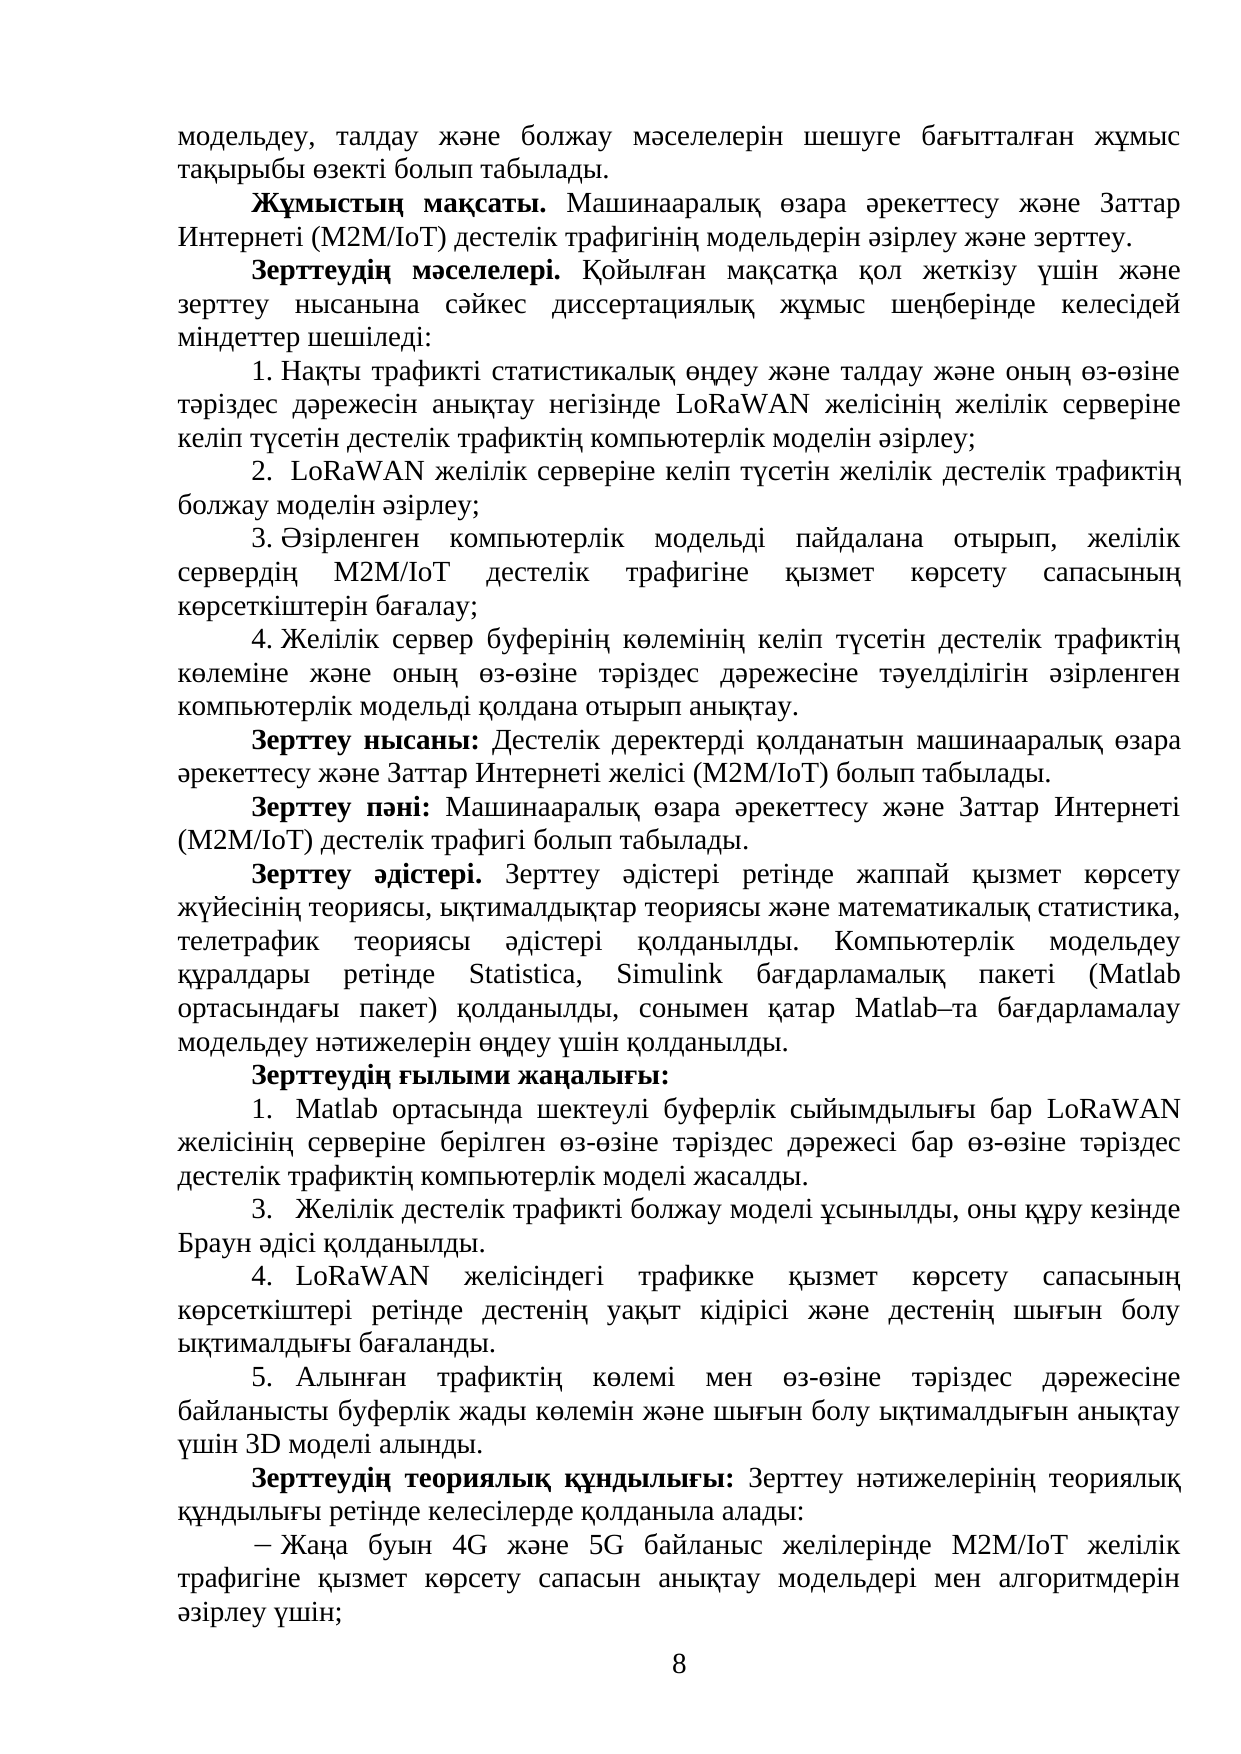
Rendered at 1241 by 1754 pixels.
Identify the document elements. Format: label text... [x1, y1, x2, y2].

list Желілік сервер буферінің көлемінің келіп түсетін дестелік трафиктің көлеміне және оның өз-өзіне тәріздес дәрежесіне тәуелділігін әзірленген компьютерлік модельді қолдана отырып анықтау. [177, 621, 1181, 722]
list LoRaWAN желісіндегі трафикке қызмет көрсету сапасының көрсеткіштері ретінде дестенің уақыт кідірісі және дестенің шығын болу ықтималдығы бағаланды. [177, 1258, 1181, 1359]
text Зерттеудің мәселелері. Қойылған мақсатқа қол жеткізу үшін және зерттеу нысанына сәйкес диссертациялық жұмыс шеңберінде келесідей міндеттер шешіледі: [177, 252, 1181, 353]
text Зерттеудің теориялық құндылығы: Зерттеу нәтижелерінің теориялық құндылығы ретінде келесілерде қолданыла алады: [177, 1460, 1181, 1527]
list Алынған трафиктің көлемі мен өз-өзіне тәріздес дәрежесіне байланысты буферлік жады көлемін және шығын болу ықтималдығын анықтау үшін 3D моделі алынды. [177, 1359, 1181, 1460]
list Жаңа буын 4G және 5G байланыс желілерінде M2M/IoT желілік трафигіне қызмет көрсету сапасын анықтау модельдері мен алгоритмдерін әзірлеу үшін; [177, 1527, 1181, 1628]
text Зерттеу нысаны: Дестелік деректерді қолданатын машинааралық өзара әрекеттесу және Заттар Интернеті желісі (M2M/IoT) болып табылады. [177, 722, 1181, 789]
list Желілік дестелік трафикті болжау моделі ұсынылды, оны құру кезінде Браун әдісі қолданылды. [177, 1191, 1181, 1258]
text Зерттеу әдістері. Зерттеу әдістері ретінде жаппай қызмет көрсету жүйесінің теориясы, ықтималдықтар теориясы және математикалық статистика, телетрафик теориясы әдістері қолданылды. Компьютерлік модельдеу құралдары ретінде Statistica, Simulink бағдарламалық пакеті (Matlab ортасындағы пакет) қолданылды, сонымен қатар Matlab–та бағдарламалау модельдеу нәтижелерін өңдеу үшін қолданылды. [177, 856, 1181, 1057]
text Зерттеудің ғылыми жаңалығы: [177, 1057, 1181, 1091]
text Зерттеу пәні: Машинааралық өзара әрекеттесу және Заттар Интернеті (M2M/IoT) дестелік трафигі болып табылады. [177, 789, 1181, 856]
list Matlab ортасында шектеулі буферлік сыйымдылығы бар LoRaWAN желісінің серверіне берілген өз-өзіне тәріздес дәрежесі бар өз-өзіне тәріздес дестелік трафиктің компьютерлік моделі жасалды. [177, 1091, 1181, 1191]
list Нақты трафикті статистикалық өңдеу және талдау және оның өз-өзіне тәріздес дәрежесін анықтау негізінде LoRaWAN желісінің желілік серверіне келіп түсетін дестелік трафиктің компьютерлік моделін әзірлеу; [177, 353, 1181, 453]
list LoRaWAN желілік серверіне келіп түсетін желілік дестелік трафиктің болжау моделін әзірлеу; [177, 453, 1181, 521]
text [177, 118, 1181, 185]
list Әзірленген компьютерлік модельді пайдалана отырып, желілік сервердің М2М/IoT дестелік трафигіне қызмет көрсету сапасының көрсеткіштерін бағалау; [177, 521, 1181, 621]
text Жұмыстың мақсаты. Машинааралық өзара әрекеттесу және Заттар Интернеті (M2M/IoT) дестелік трафигінің модельдерін әзірлеу және зерттеу. [177, 185, 1181, 252]
